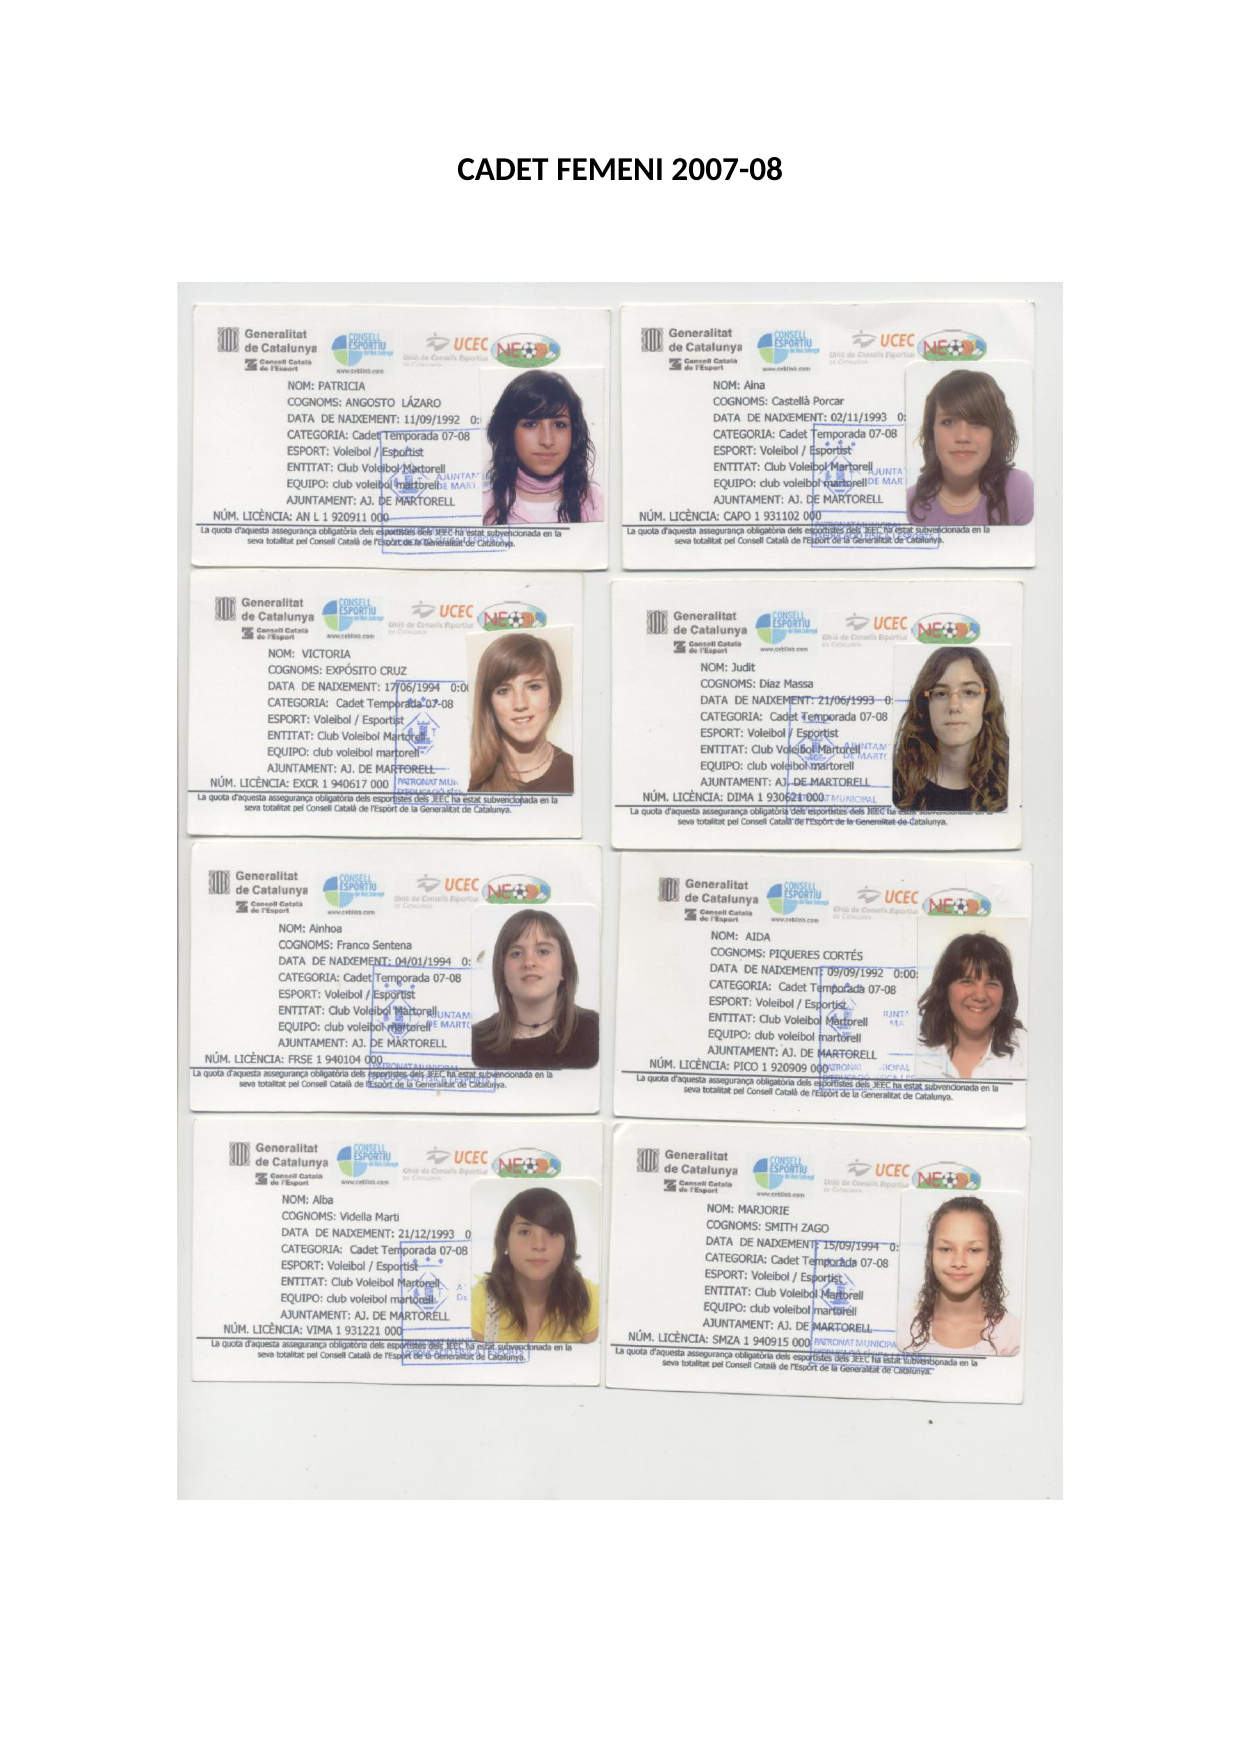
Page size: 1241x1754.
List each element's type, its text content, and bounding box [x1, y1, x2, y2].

text CADET FEMENI 2007-08 [177, 148, 1063, 188]
picture [177, 282, 1063, 1500]
